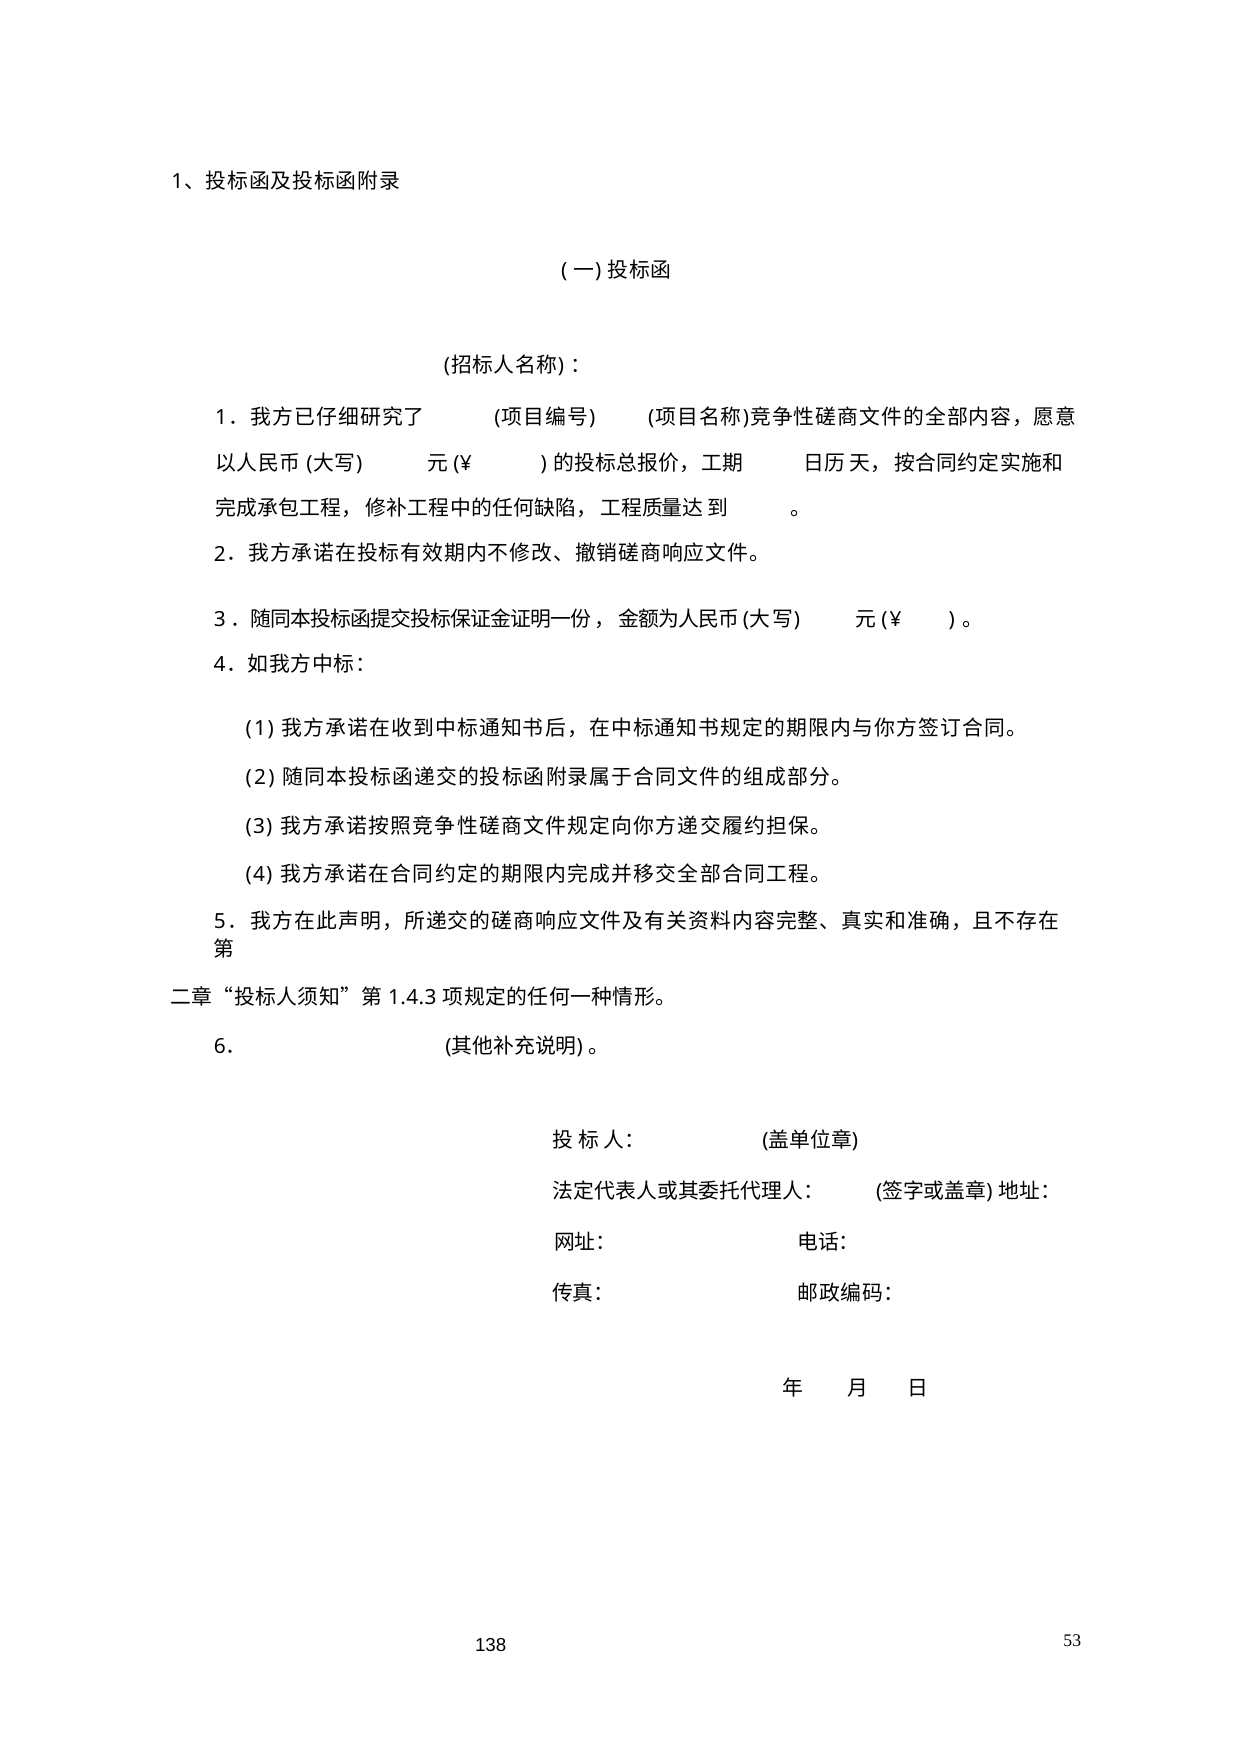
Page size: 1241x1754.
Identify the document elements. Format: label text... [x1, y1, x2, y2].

text (4) 我方承诺在合同约定的期限内完成并移交全部合同工程。 [245, 859, 1081, 888]
text 4．如我方中标： [213, 648, 1081, 679]
text (3) 我方承诺按照竞争性磋商文件规定向你方递交履约担保。 [245, 810, 1081, 839]
text 6． (其他补充说明) 。 [213, 1031, 1081, 1059]
text 5．我方在此声明，所递交的磋商响应文件及有关资料内容完整、真实和准确，且不存在第 [214, 908, 1081, 964]
text (1) 我方承诺在收到中标通知书后，在中标通知书规定的期限内与你方签订合同。 [245, 713, 1081, 741]
text (招标人名称) ： [169, 348, 1081, 379]
text 1、投标函及投标函附录 [171, 168, 1081, 196]
text 1．我方已仔细研究了 (项目编号) (项目名称)竞争性磋商文件的全部内容，愿意以人民币 (大写) 元 (¥ ) 的投标总报价，工期 日历 天 ， 按 合 同 约 定 实 施 和完 成 承 包 工 程 ， 修 补 工 程 中 的 任 何 缺 陷 ， 工 程 质量 达 到 。 [215, 401, 1081, 522]
text 二章“投标人须知”第 1.4.3 项规定的任何一种情形。 [170, 981, 1081, 1010]
text 投 标 人： (盖单位章) [553, 1125, 1081, 1153]
text 3 ．随同本投标函提交投标保证金证明一份 ， 金额为人民币 (大 写) 元 (¥ ) 。 [171, 602, 1081, 632]
text 网址： 电话： 传真： 邮政编码： [552, 1225, 1022, 1307]
text (2) 随同本投标函递交的投标函附录属于合同文件的组成部分。 [245, 761, 1081, 790]
text ( 一) 投标函 [561, 255, 1081, 284]
text 年 月 日 [694, 1372, 1081, 1401]
text 2．我方承诺在投标有效期内不修改、撤销磋商响应文件。 [213, 537, 1081, 568]
text 法定代表人或其委托代理人： (签字或盖章) 地址： [552, 1174, 1075, 1204]
